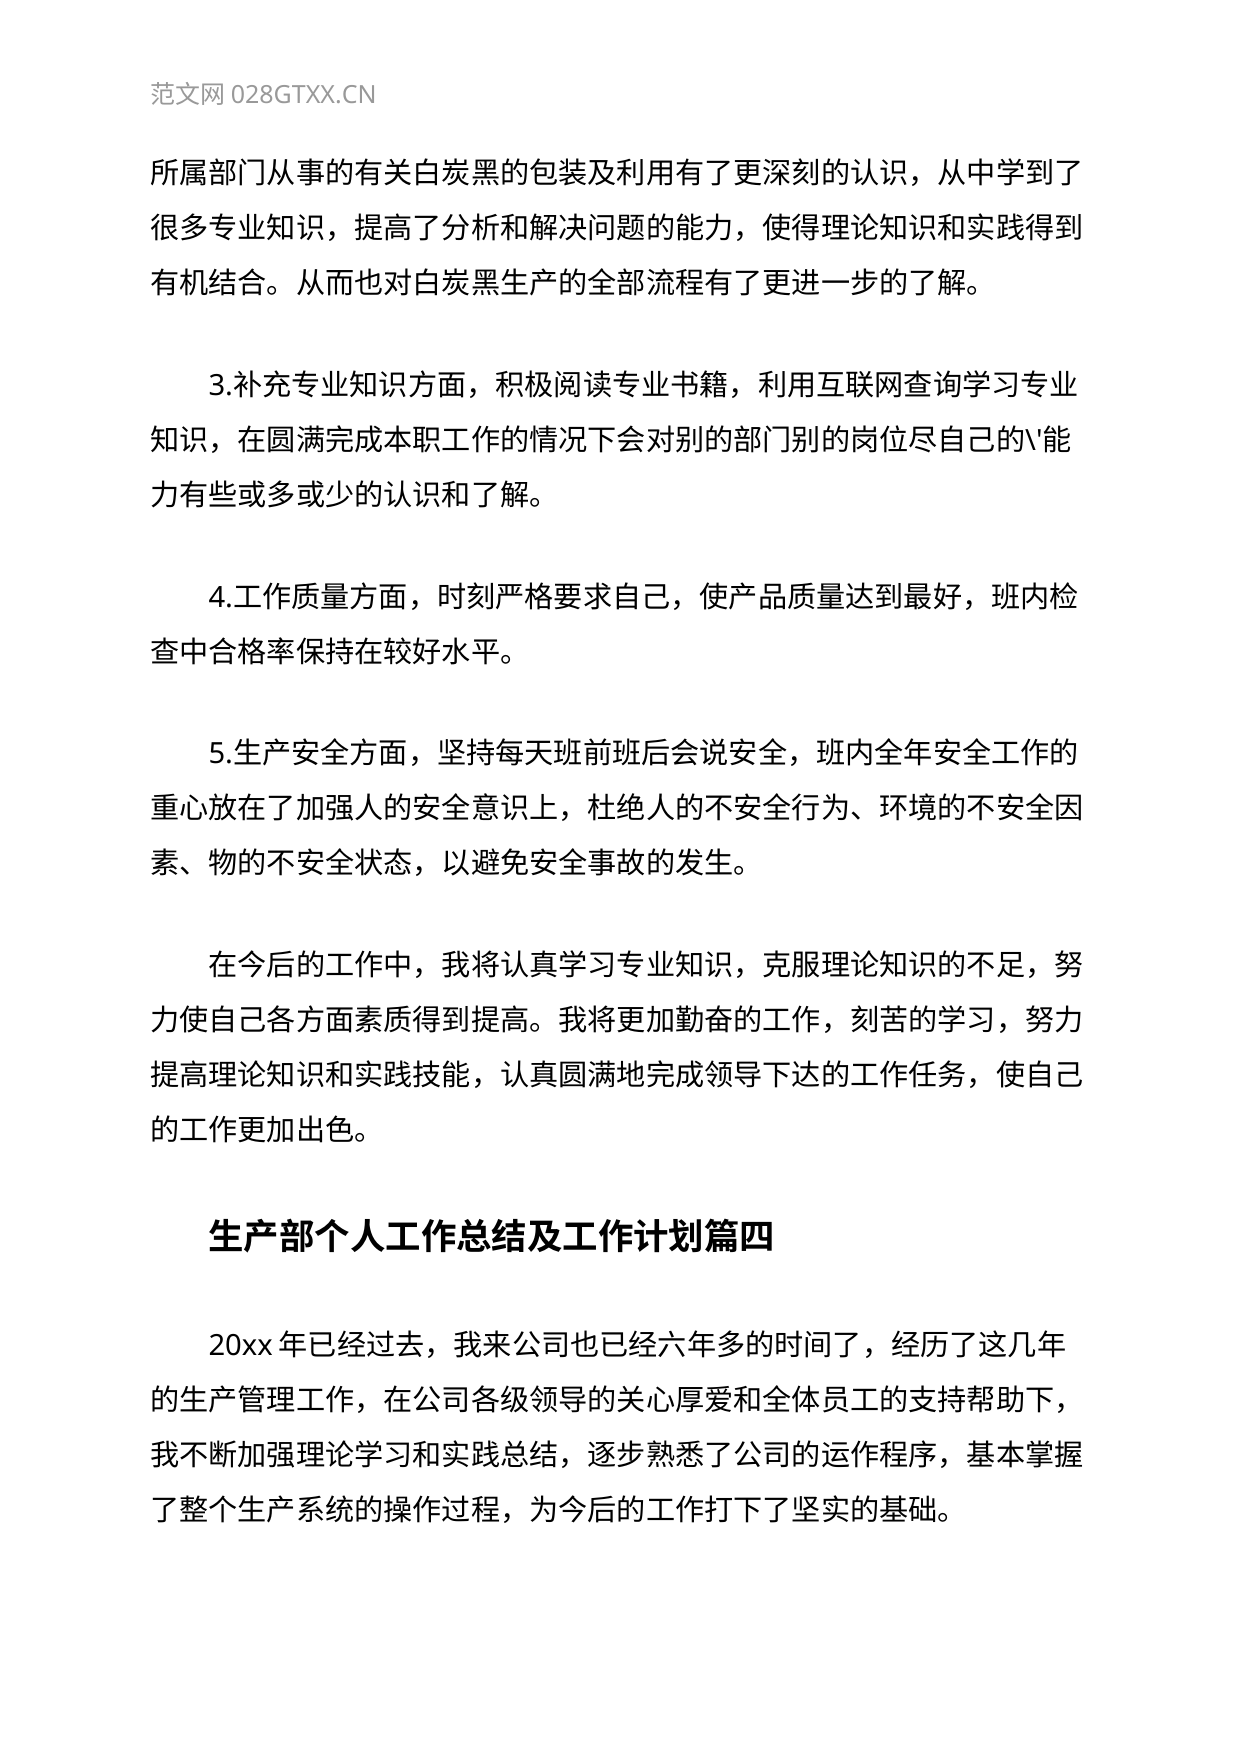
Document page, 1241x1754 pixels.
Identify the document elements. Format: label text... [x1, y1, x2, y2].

text 3.补充专业知识方面，积极阅读专业书籍，利用互联网查询学习专业知识，在圆满完成本职工作的情况下会对别的部门别的岗位尽自己的\'能力有些或多或少的认识和了解。 [150, 362, 1090, 514]
text 20xx年已经过去，我来公司也已经六年多的时间了，经历了这几年的生产管理工作，在公司各级领导的关心厚爱和全体员工的支持帮助下，我不断加强理论学习和实践总结，逐步熟悉了公司的运作程序，基本掌握了整个生产系统的操作过程，为今后的工作打下了坚实的基础。 [150, 1322, 1090, 1529]
text 在今后的工作中，我将认真学习专业知识，克服理论知识的不足，努力使自己各方面素质得到提高。我将更加勤奋的工作，刻苦的学习，努力提高理论知识和实践技能，认真圆满地完成领导下达的工作任务，使自己的工作更加出色。 [150, 942, 1090, 1149]
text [150, 150, 1090, 302]
text 5.生产安全方面，坚持每天班前班后会说安全，班内全年安全工作的重心放在了加强人的安全意识上，杜绝人的不安全行为、环境的不安全因素、物的不安全状态，以避免安全事故的发生。 [150, 730, 1090, 882]
text 4.工作质量方面，时刻严格要求自己，使产品质量达到最好，班内检查中合格率保持在较好水平。 [150, 573, 1090, 671]
text 生产部个人工作总结及工作计划篇四 [150, 1208, 1090, 1259]
